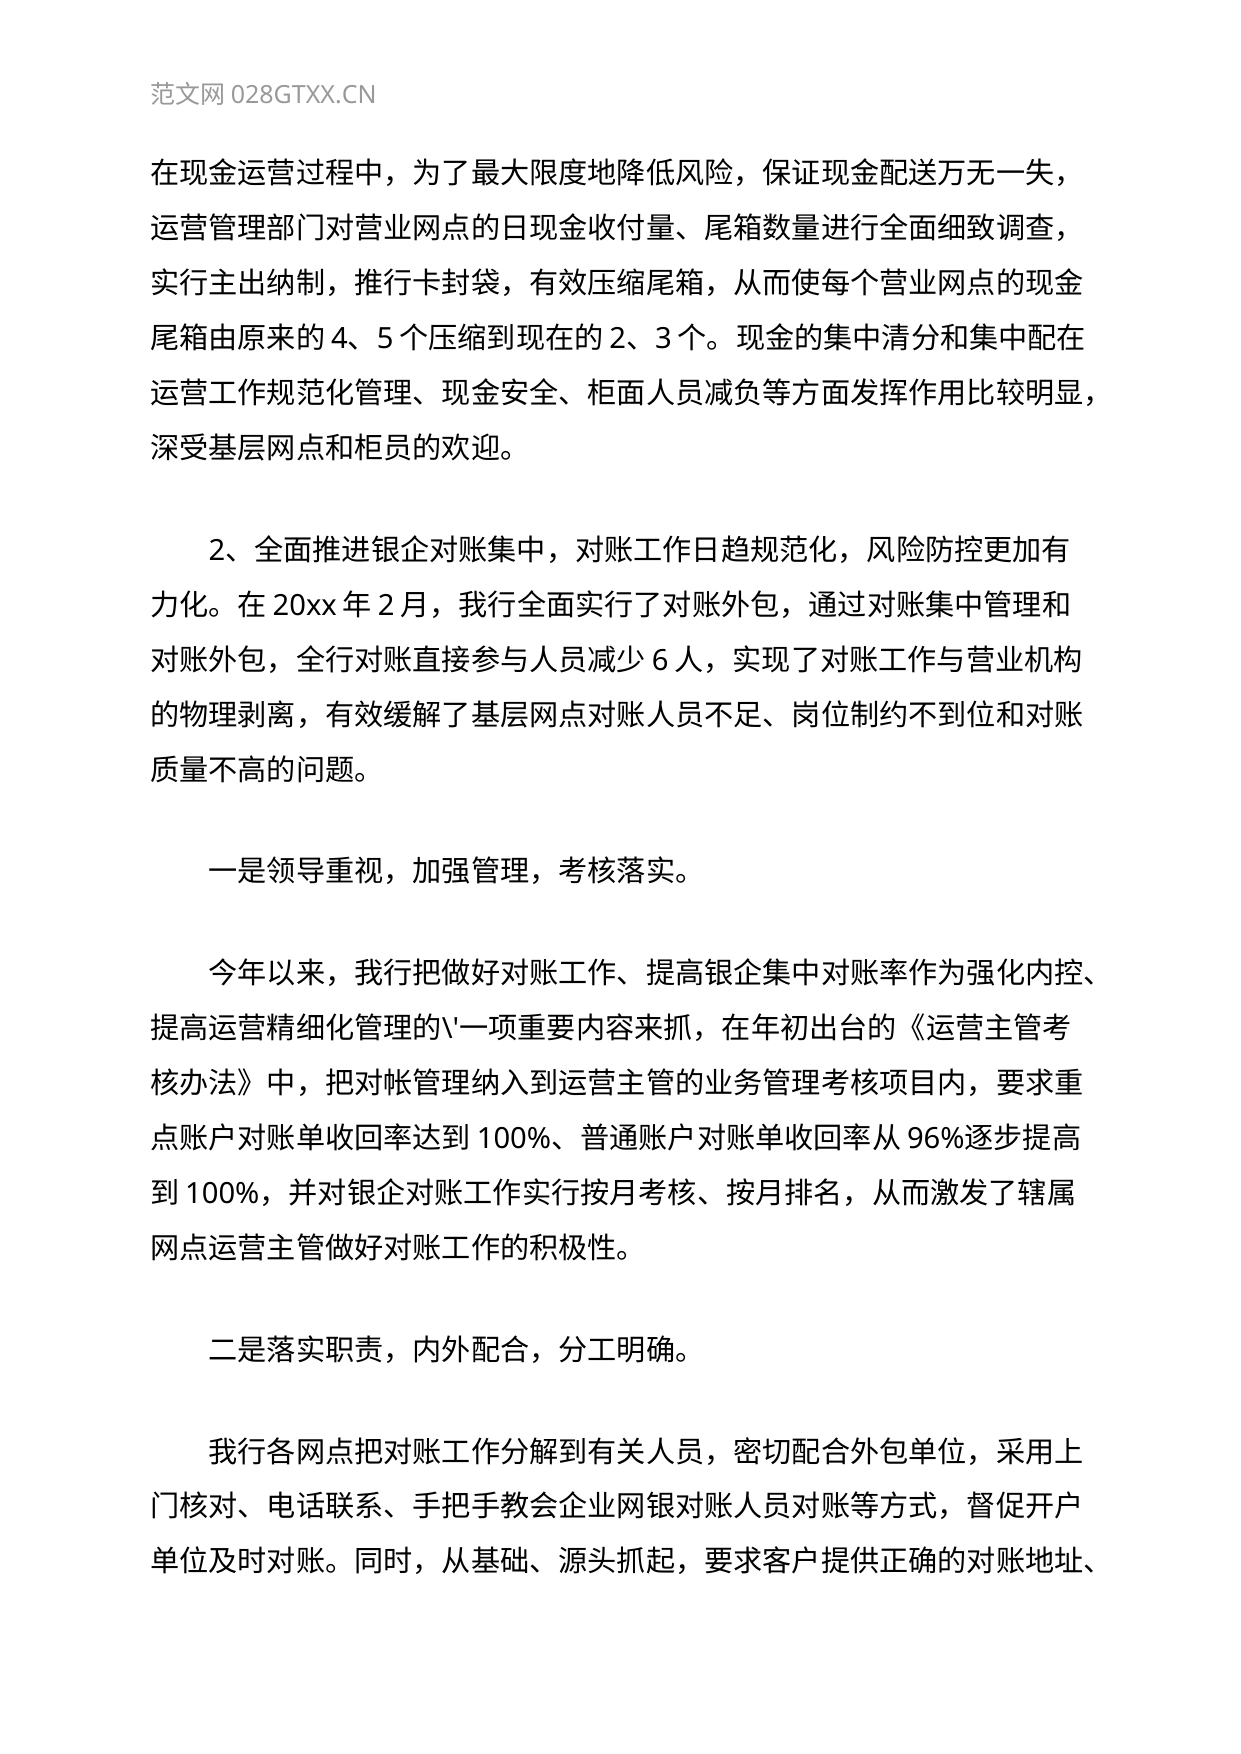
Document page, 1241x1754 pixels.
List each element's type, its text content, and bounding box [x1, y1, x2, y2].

text 2、全面推进银企对账集中，对账工作日趋规范化，风险防控更加有力化。在20xx年2月，我行全面实行了对账外包，通过对账集中管理和对账外包，全行对账直接参与人员减少6人，实现了对账工作与营业机构的物理剥离，有效缓解了基层网点对账人员不足、岗位制约不到位和对账质量不高的问题。 [150, 526, 1090, 788]
text 今年以来，我行把做好对账工作、提高银企集中对账率作为强化内控、提高运营精细化管理的\'一项重要内容来抓，在年初出台的《运营主管考核办法》中，把对帐管理纳入到运营主管的业务管理考核项目内，要求重点账户对账单收回率达到100%、普通账户对账单收回率从96%逐步提高到100%，并对银企对账工作实行按月考核、按月排名，从而激发了辖属网点运营主管做好对账工作的积极性。 [150, 950, 1090, 1267]
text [150, 150, 1090, 467]
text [150, 1428, 1090, 1580]
text 二是落实职责，内外配合，分工明确。 [150, 1326, 1090, 1369]
text 一是领导重视，加强管理，考核落实。 [150, 848, 1090, 890]
